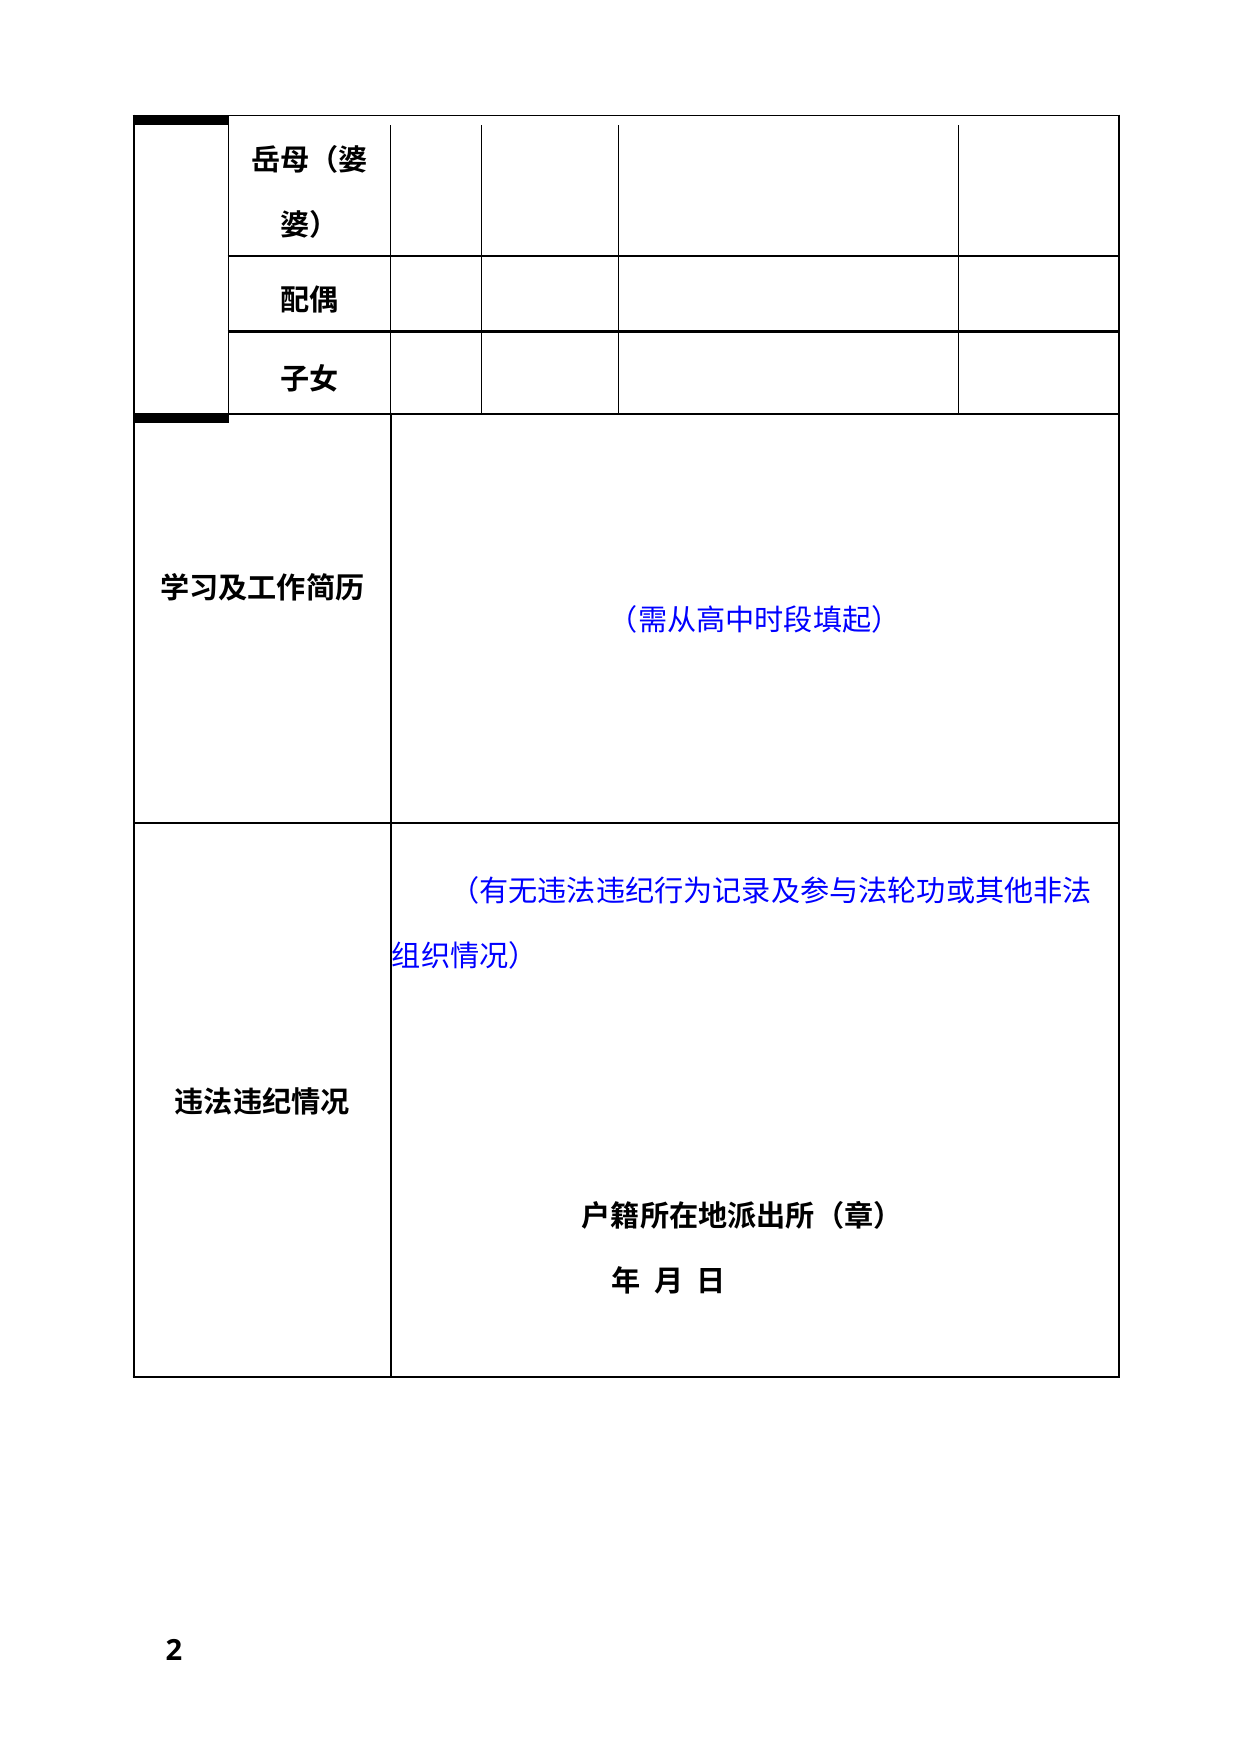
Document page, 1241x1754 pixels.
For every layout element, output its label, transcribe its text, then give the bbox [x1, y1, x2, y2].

table_cell 违法违纪情况 [135, 824, 390, 1376]
table_cell 配偶 [229, 257, 390, 330]
table_cell [482, 333, 618, 413]
table_cell [959, 333, 1118, 413]
table_cell [482, 257, 618, 330]
table_cell [481, 116, 618, 255]
table_cell [391, 257, 481, 330]
table_cell 岳母（婆婆） [229, 116, 391, 255]
table_cell [391, 116, 481, 255]
table_cell [391, 333, 481, 413]
table_cell 子女 [229, 333, 390, 413]
table_cell [618, 116, 958, 255]
table_cell [958, 116, 1118, 255]
table_cell [619, 257, 958, 330]
table_cell （有无违法违纪行为记录及参与法轮功或其他非法组织情况） 户籍所在地派出所（章） 年 月 日 [392, 824, 1118, 1376]
table_cell （需从高中时段填起） [392, 415, 1118, 822]
table_cell [619, 333, 958, 413]
table_cell 学习及工作简历 [135, 415, 390, 822]
table_cell [959, 257, 1118, 330]
